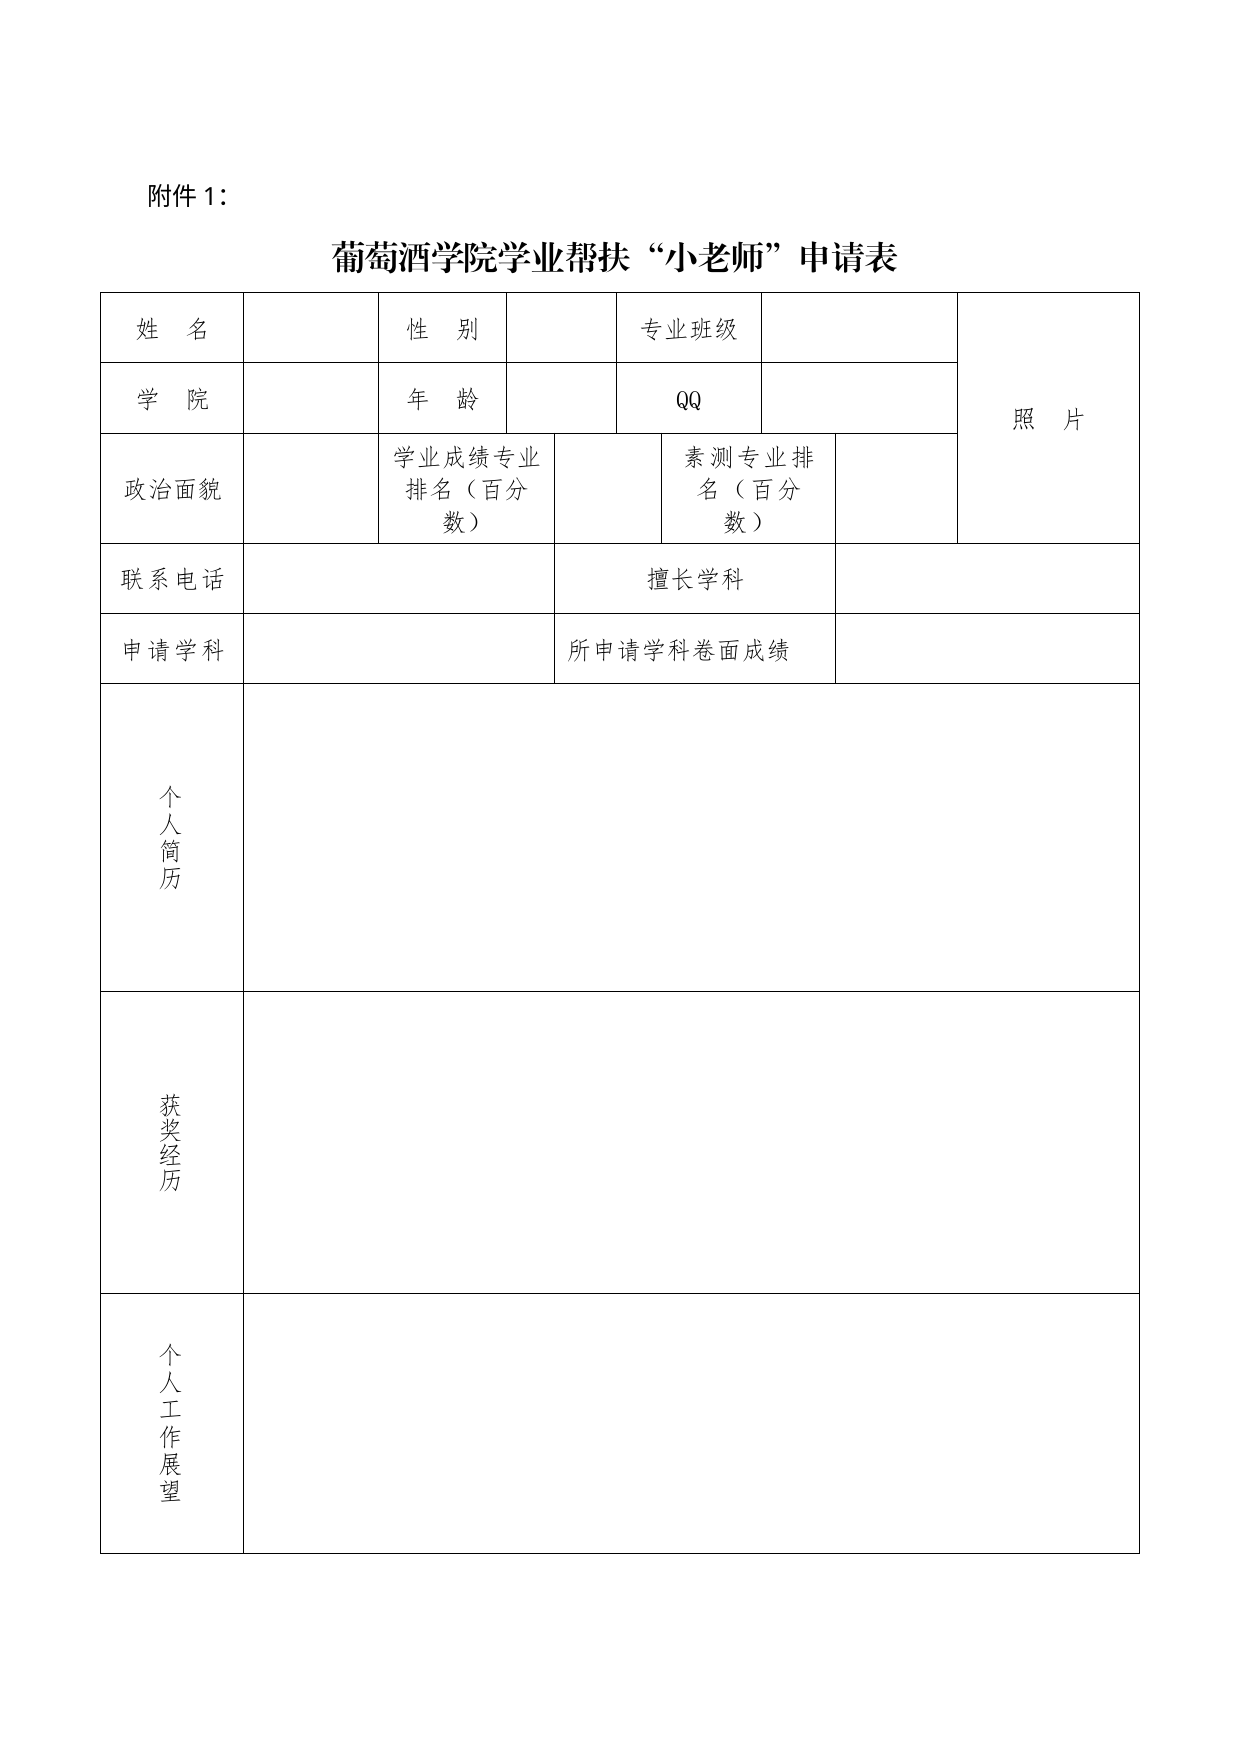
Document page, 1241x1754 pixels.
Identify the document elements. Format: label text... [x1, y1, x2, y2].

table_cell [244, 614, 554, 683]
table_cell [244, 684, 1139, 991]
table_cell [244, 544, 554, 613]
table_cell 联系电话 [101, 544, 243, 613]
table_cell 个人工作展望 [101, 1294, 243, 1553]
table_cell [836, 614, 1139, 683]
table_cell [836, 544, 1139, 613]
table_cell 个人简历 [101, 684, 243, 991]
table_cell 素测专业排名（百分数） [662, 434, 835, 543]
table_cell [836, 434, 957, 543]
table_header [762, 293, 957, 362]
table_cell 学 院 [101, 363, 243, 432]
table_cell [244, 992, 1139, 1293]
table_cell [762, 363, 957, 432]
text 附件1： [148, 162, 1081, 227]
table_cell [507, 363, 616, 432]
table_cell [244, 1294, 1139, 1553]
table_cell 所申请学科卷面成绩 [555, 614, 835, 683]
table_header [507, 293, 616, 362]
table_header 性 别 [379, 293, 506, 362]
table_cell 擅长学科 [555, 544, 835, 613]
table_header 姓 名 [101, 293, 243, 362]
table_cell 政治面貌 [101, 434, 243, 543]
table_cell [244, 363, 378, 432]
table_header 专业班级 [617, 293, 761, 362]
table_cell 申请学科 [101, 614, 243, 683]
table_cell [244, 434, 378, 543]
table_cell 年 龄 [379, 363, 506, 432]
table_cell [555, 434, 661, 543]
table_cell QQ [617, 363, 761, 432]
table_header [244, 293, 378, 362]
table_cell 学业成绩专业排名（百分数） [379, 434, 554, 543]
text 葡萄酒学院学业帮扶“小老师”申请表 [148, 227, 1081, 292]
table_header 照 片 [958, 293, 1139, 543]
table_cell 获奖经历 [101, 992, 243, 1293]
